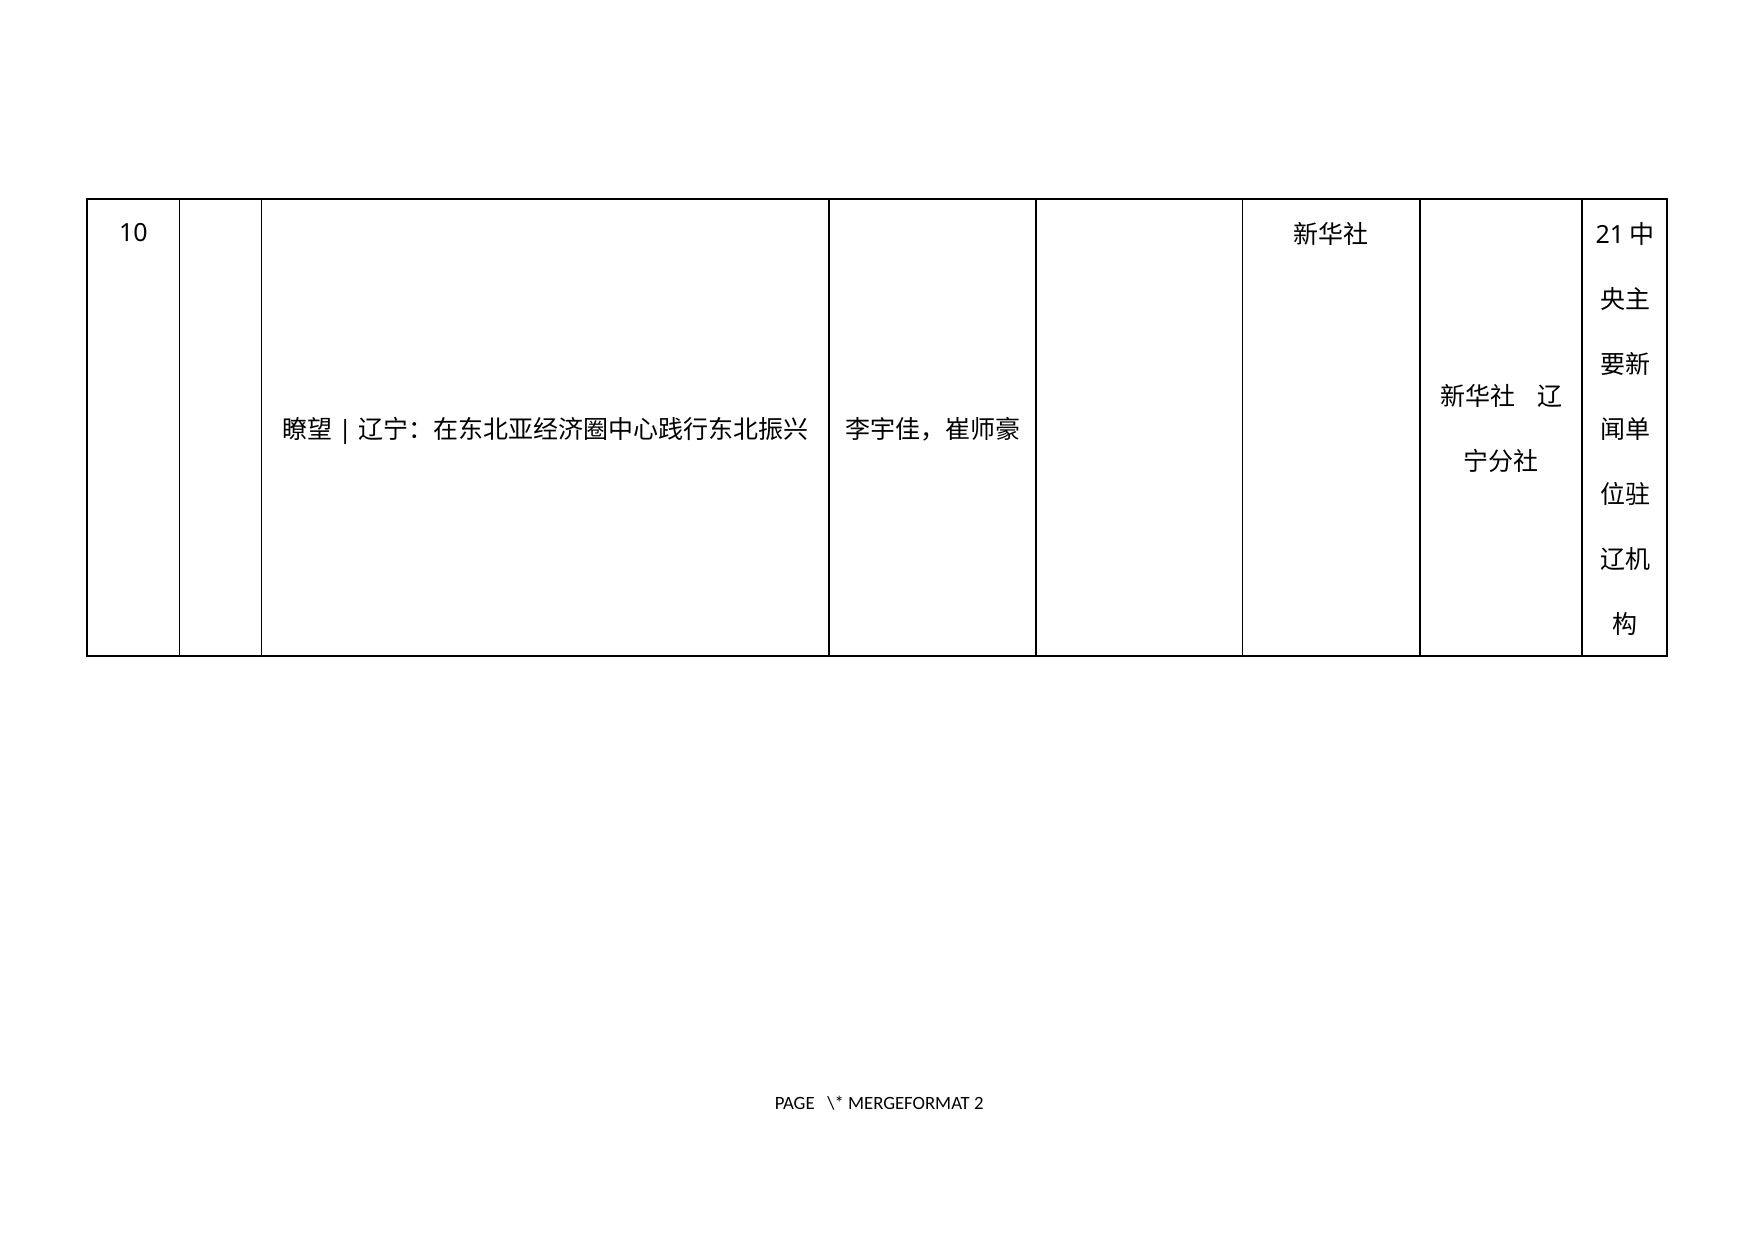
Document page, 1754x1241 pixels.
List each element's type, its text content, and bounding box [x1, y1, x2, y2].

table_cell 21中央主要新闻单位驻辽机构 [1583, 200, 1666, 655]
table_cell [1037, 200, 1242, 655]
table_cell 新华社 辽宁分社 [1421, 200, 1581, 655]
table_cell 瞭望 | 辽宁：在东北亚经济圈中心践行东北振兴 [262, 200, 828, 655]
table_cell 李宇佳，崔师豪 [830, 200, 1035, 655]
table_cell 10 [88, 200, 179, 655]
table_cell [180, 200, 261, 655]
table_cell 新华社 [1243, 200, 1419, 655]
